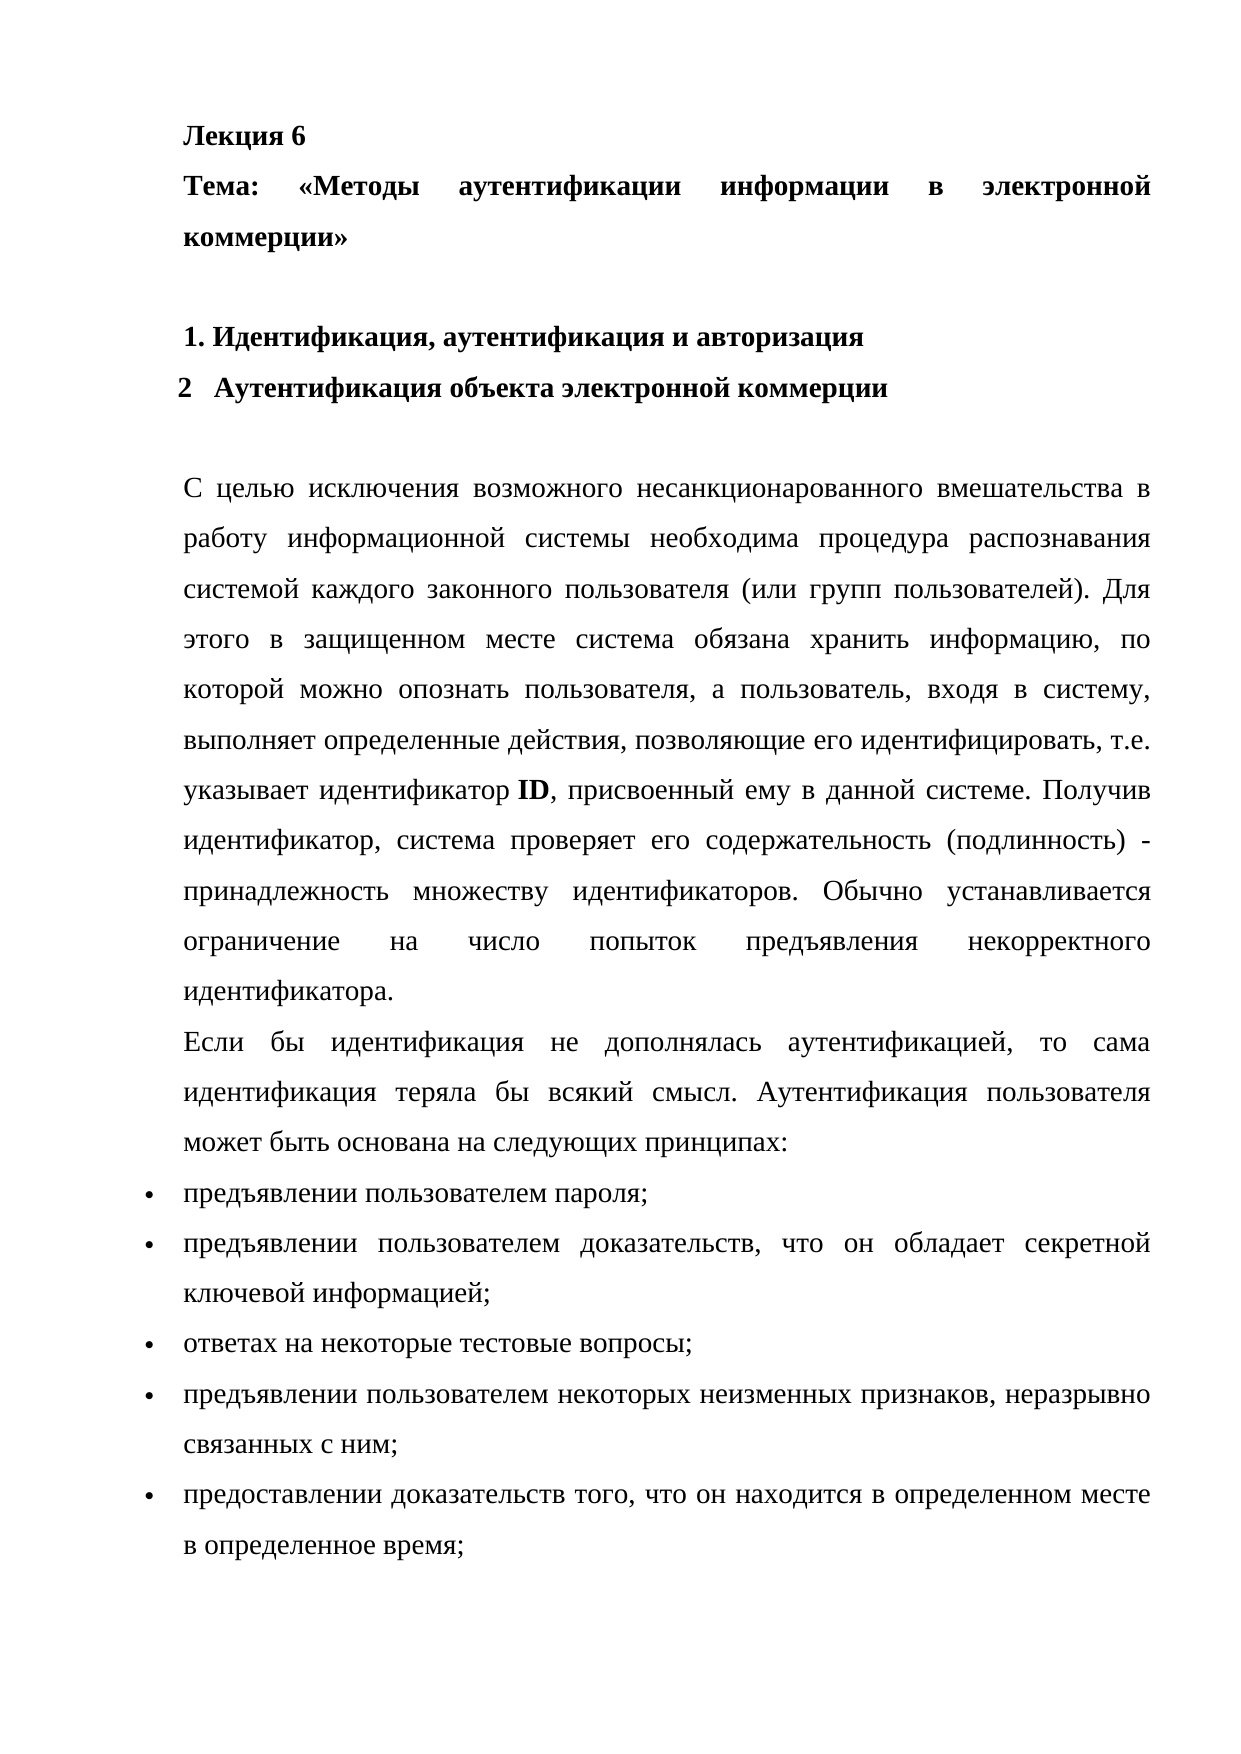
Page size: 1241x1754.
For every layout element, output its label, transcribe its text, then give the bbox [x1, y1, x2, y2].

list предоставлении доказательств того, что он находится в определенном месте в определенное время; [146, 1477, 1152, 1560]
subtitle 2 Аутентификация объекта электронной коммерции [177, 370, 1152, 403]
text Тема: «Методы аутентификации информации в электронной коммерции» [183, 168, 1152, 252]
text Если бы идентификация не дополнялась аутентификацией, то сама идентификация теряла бы всякий смысл. Аутентификация пользователя может быть основана на следующих принципах: [183, 1024, 1152, 1158]
text С целью исключения возможного несанкционарованного вмешательства в работу информационной системы необходима процедура распознавания системой каждого законного пользователя (или групп пользователей). Для этого в защищенном месте система обязана хранить информацию, по которой можно опознать пользователя, а пользователь, входя в систему, выполняет определенные действия, позволяющие его идентифицировать, т.е. указывает идентификатор ID, присвоенный ему в данной системе. Получив идентификатор, система проверяет его содержательность (подлинность) - принадлежность множеству идентификаторов. Обычно устанавливается ограничение на число попыток предъявления некорректного идентификатора. [183, 470, 1152, 1007]
list ответах на некоторые тестовые вопросы; [146, 1326, 1152, 1359]
list предъявлении пользователем пароля; [146, 1175, 1152, 1208]
list предъявлении пользователем доказательств, что он обладает секретной ключевой информацией; [146, 1225, 1152, 1309]
text 1. Идентификация, аутентификация и авторизация [183, 319, 1152, 353]
list предъявлении пользователем некоторых неизменных признаков, неразрывно связанных с ним; [146, 1376, 1152, 1460]
text Лекция 6 [183, 118, 1152, 152]
